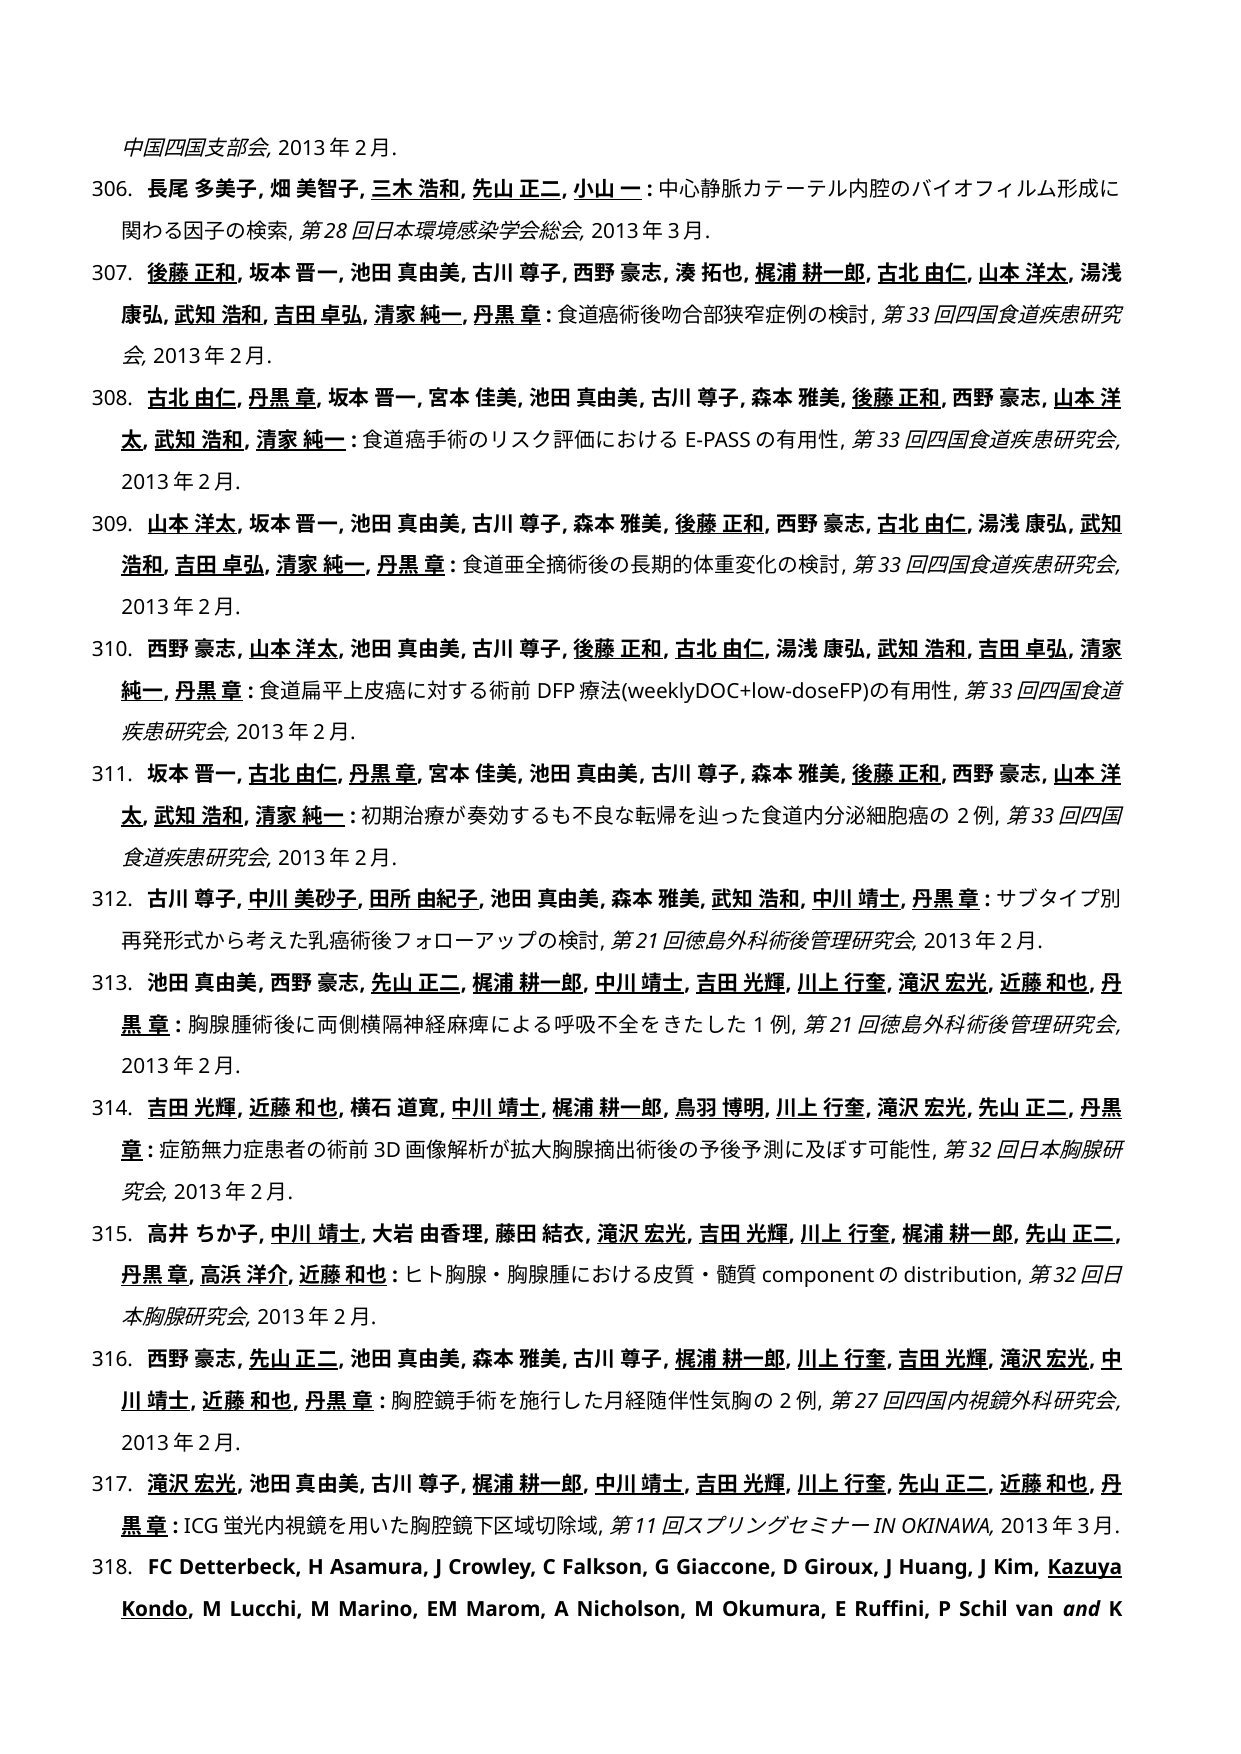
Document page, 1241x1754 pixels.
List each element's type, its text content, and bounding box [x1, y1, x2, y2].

list 西野 豪志, 山本 洋太, 池田 真由美, 古川 尊子, 後藤 正和, 古北 由仁, 湯浅 康弘, 武知 浩和, 吉田 卓弘, 清家 純一, 丹黒 章 : 食道扁平上皮癌に対する術前DFP療法(weeklyDOC+low-doseFP)の有用性, 第33回四国食道疾患研究会, 2013年2月. [92, 626, 1122, 752]
list 山本 洋太, 坂本 晋一, 池田 真由美, 古川 尊子, 森本 雅美, 後藤 正和, 西野 豪志, 古北 由仁, 湯浅 康弘, 武知 浩和, 吉田 卓弘, 清家 純一, 丹黒 章 : 食道亜全摘術後の長期的体重変化の検討, 第33回四国食道疾患研究会, 2013年2月. [92, 501, 1122, 626]
list 高井 ちか子, 中川 靖士, 大岩 由香理, 藤田 結衣, 滝沢 宏光, 吉田 光輝, 川上 行奎, 梶浦 耕一郎, 先山 正二, 丹黒 章, 高浜 洋介, 近藤 和也 : ヒト胸腺・胸腺腫における皮質・髄質componentのdistribution, 第32回日本胸腺研究会, 2013年2月. [92, 1211, 1122, 1336]
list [92, 125, 1122, 167]
list 後藤 正和, 坂本 晋一, 池田 真由美, 古川 尊子, 西野 豪志, 湊 拓也, 梶浦 耕一郎, 古北 由仁, 山本 洋太, 湯浅 康弘, 武知 浩和, 吉田 卓弘, 清家 純一, 丹黒 章 : 食道癌術後吻合部狭窄症例の検討, 第33回四国食道疾患研究会, 2013年2月. [92, 250, 1122, 376]
list 古北 由仁, 丹黒 章, 坂本 晋一, 宮本 佳美, 池田 真由美, 古川 尊子, 森本 雅美, 後藤 正和, 西野 豪志, 山本 洋太, 武知 浩和, 清家 純一 : 食道癌手術のリスク評価におけるE-PASSの有用性, 第33回四国食道疾患研究会, 2013年2月. [92, 376, 1122, 501]
list 西野 豪志, 先山 正二, 池田 真由美, 森本 雅美, 古川 尊子, 梶浦 耕一郎, 川上 行奎, 吉田 光輝, 滝沢 宏光, 中川 靖士, 近藤 和也, 丹黒 章 : 胸腔鏡手術を施行した月経随伴性気胸の2例, 第27回四国内視鏡外科研究会, 2013年2月. [92, 1336, 1122, 1462]
list 吉田 光輝, 近藤 和也, 横石 道寛, 中川 靖士, 梶浦 耕一郎, 鳥羽 博明, 川上 行奎, 滝沢 宏光, 先山 正二, 丹黒 章 : 症筋無力症患者の術前3D画像解析が拡大胸腺摘出術後の予後予測に及ぼす可能性, 第32回日本胸腺研究会, 2013年2月. [92, 1086, 1122, 1211]
list 長尾 多美子, 畑 美智子, 三木 浩和, 先山 正二, 小山 一 : 中心静脈カテーテル内腔のバイオフィルム形成に関わる因子の検索, 第28回日本環境感染学会総会, 2013年3月. [92, 167, 1122, 250]
list 古川 尊子, 中川 美砂子, 田所 由紀子, 池田 真由美, 森本 雅美, 武知 浩和, 中川 靖士, 丹黒 章 : サブタイプ別再発形式から考えた乳癌術後フォローアップの検討, 第21回徳島外科術後管理研究会, 2013年2月. [92, 877, 1122, 961]
list 池田 真由美, 西野 豪志, 先山 正二, 梶浦 耕一郎, 中川 靖士, 吉田 光輝, 川上 行奎, 滝沢 宏光, 近藤 和也, 丹黒 章 : 胸腺腫術後に両側横隔神経麻痺による呼吸不全をきたした1例, 第21回徳島外科術後管理研究会, 2013年2月. [92, 961, 1122, 1086]
list 滝沢 宏光, 池田 真由美, 古川 尊子, 梶浦 耕一郎, 中川 靖士, 吉田 光輝, 川上 行奎, 先山 正二, 近藤 和也, 丹黒 章 : ICG蛍光内視鏡を用いた胸腔鏡下区域切除域, 第11回スプリングセミナー IN OKINAWA, 2013年3月. [92, 1462, 1122, 1545]
list 坂本 晋一, 古北 由仁, 丹黒 章, 宮本 佳美, 池田 真由美, 古川 尊子, 森本 雅美, 後藤 正和, 西野 豪志, 山本 洋太, 武知 浩和, 清家 純一 : 初期治療が奏効するも不良な転帰を辿った食道内分泌細胞癌の2例, 第33回四国食道疾患研究会, 2013年2月. [92, 752, 1122, 877]
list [92, 1545, 1122, 1629]
